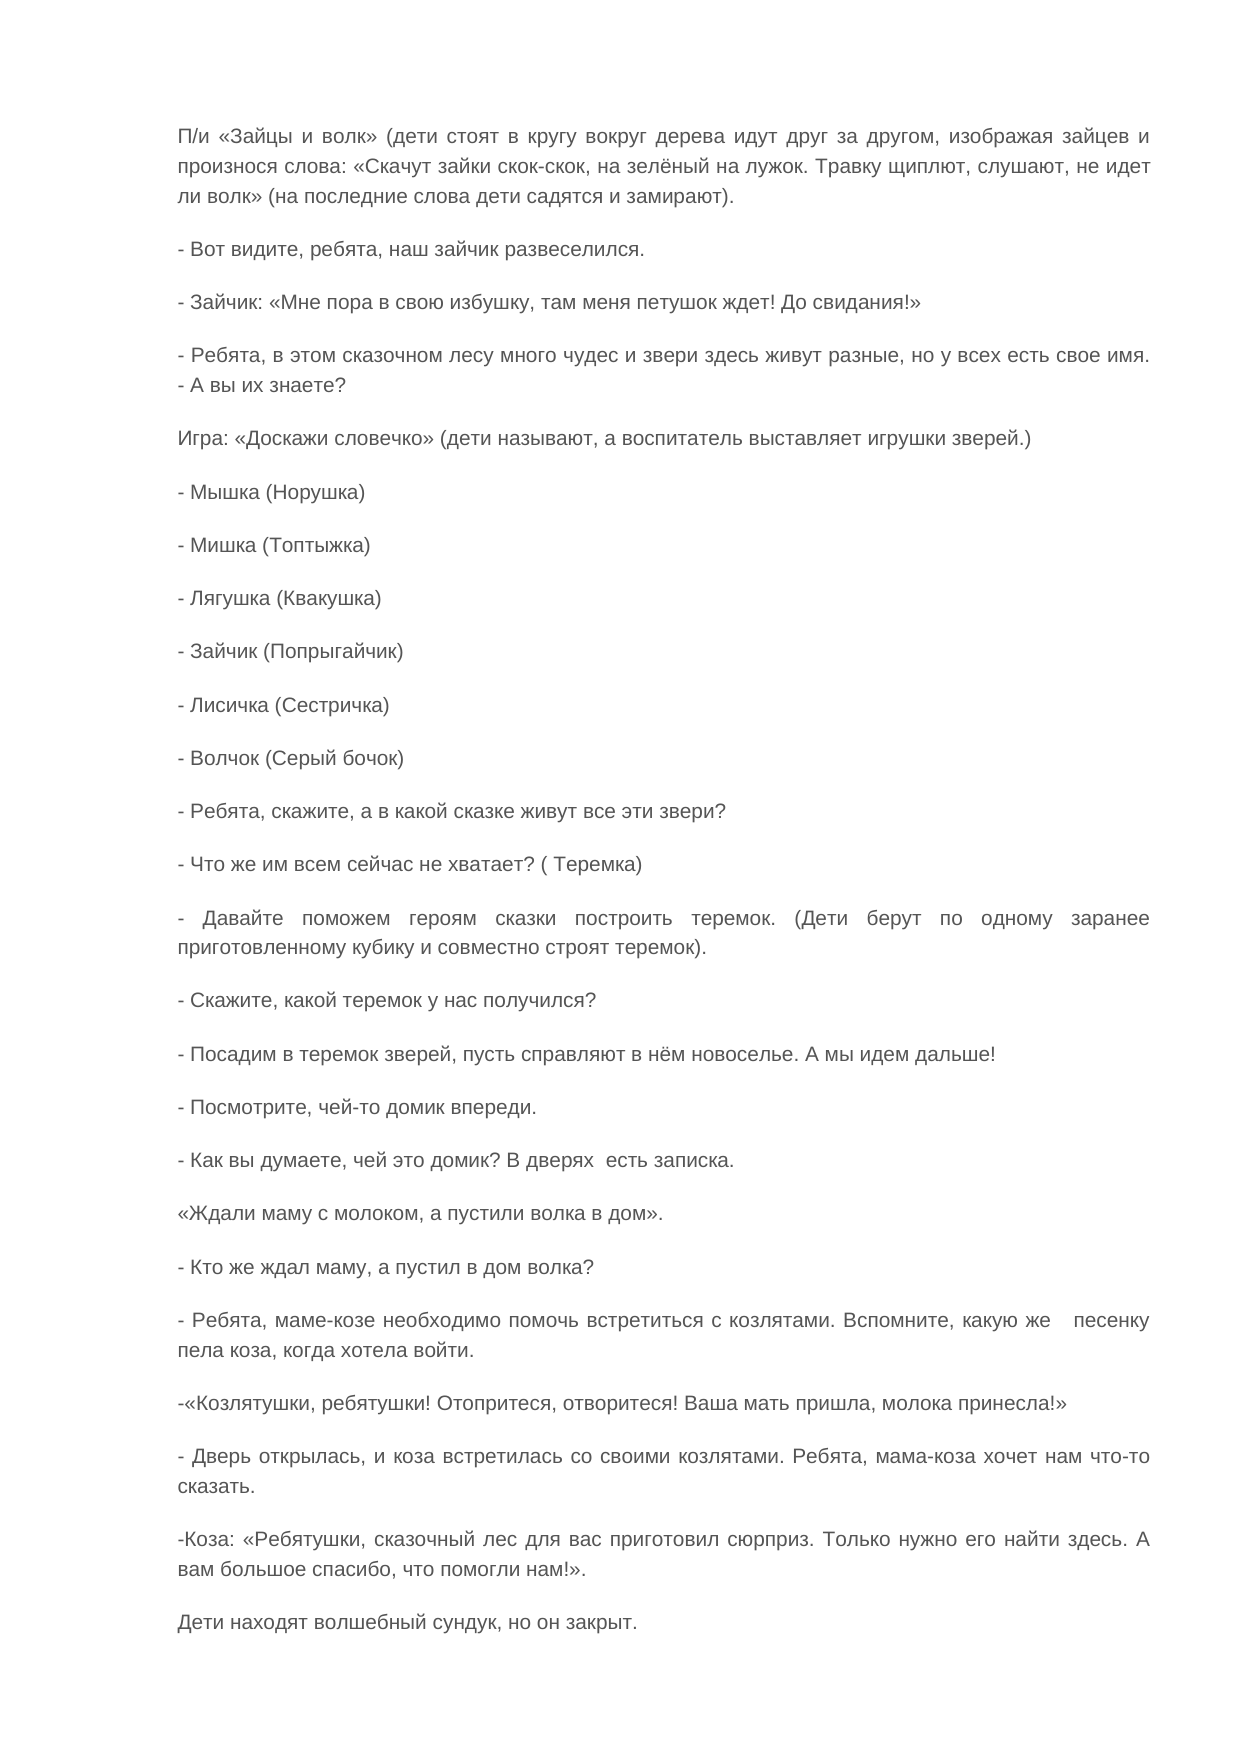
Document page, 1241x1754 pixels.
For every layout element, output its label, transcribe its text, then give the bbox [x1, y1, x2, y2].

text - Вот видите, ребята, наш зайчик развеселился. [177, 231, 1152, 261]
text - Ребята, маме-козе необходимо помочь встретиться с козлятами. Вспомните, какую же песенку пела коза, когда хотела войти. [177, 1302, 1152, 1361]
text - Лисичка (Сестричка) [177, 687, 1152, 716]
text - Давайте поможем героям сказки построить теремок. (Дети берут по одному заранее приготовленному кубику и совместно строят теремок). [177, 899, 1152, 959]
text Игра: «Доскажи словечко» (дети называют, а воспитатель выставляет игрушки зверей.) [177, 420, 1152, 450]
text - Зайчик: «Мне пора в свою избушку, там меня петушок ждет! До свидания!» [177, 284, 1152, 314]
text Дети находят волшебный сундук, но он закрыт. [177, 1604, 1152, 1634]
text - Что же им всем сейчас не хватает? ( Теремка) [177, 846, 1152, 876]
text - Мишка (Топтыжка) [177, 527, 1152, 557]
text - Ребята, в этом сказочном лесу много чудес и звери здесь живут разные, но у всех есть свое имя. - А вы их знаете? [177, 337, 1152, 397]
text П/и «Зайцы и волк» (дети стоят в кругу вокруг дерева идут друг за другом, изображая зайцев и произнося слова: «Скачут зайки скок-скок, на зелёный на лужок. Травку щиплют, слушают, не идет ли волк» (на последние слова дети садятся и замирают). [177, 118, 1152, 207]
text - Кто же ждал маму, а пустил в дом волка? [177, 1249, 1152, 1278]
text - Посмотрите, чей-то домик впереди. [177, 1089, 1152, 1119]
text - Мышка (Норушка) [177, 474, 1152, 503]
text - Дверь открылась, и коза встретилась со своими козлятами. Ребята, мама-коза хочет нам что-то сказать. [177, 1438, 1152, 1498]
text «Ждали маму с молоком, а пустили волка в дом». [177, 1195, 1152, 1225]
text -«Козлятушки, ребятушки! Отопритеся, отворитеся! Ваша мать пришла, молока принесла!» [177, 1385, 1152, 1415]
text - Как вы думаете, чей это домик? В дверях есть записка. [177, 1142, 1152, 1172]
text - Волчок (Серый бочок) [177, 740, 1152, 769]
text -Коза: «Ребятушки, сказочный лес для вас приготовил сюрприз. Только нужно его найти здесь. А вам большое спасибо, что помогли нам!». [177, 1521, 1152, 1581]
text - Скажите, какой теремок у нас получился? [177, 982, 1152, 1012]
text - Посадим в теремок зверей, пусть справляют в нём новоселье. А мы идем дальше! [177, 1036, 1152, 1066]
text - Лягушка (Квакушка) [177, 580, 1152, 610]
text - Зайчик (Попрыгайчик) [177, 633, 1152, 663]
text - Ребята, скажите, а в какой сказке живут все эти звери? [177, 793, 1152, 823]
